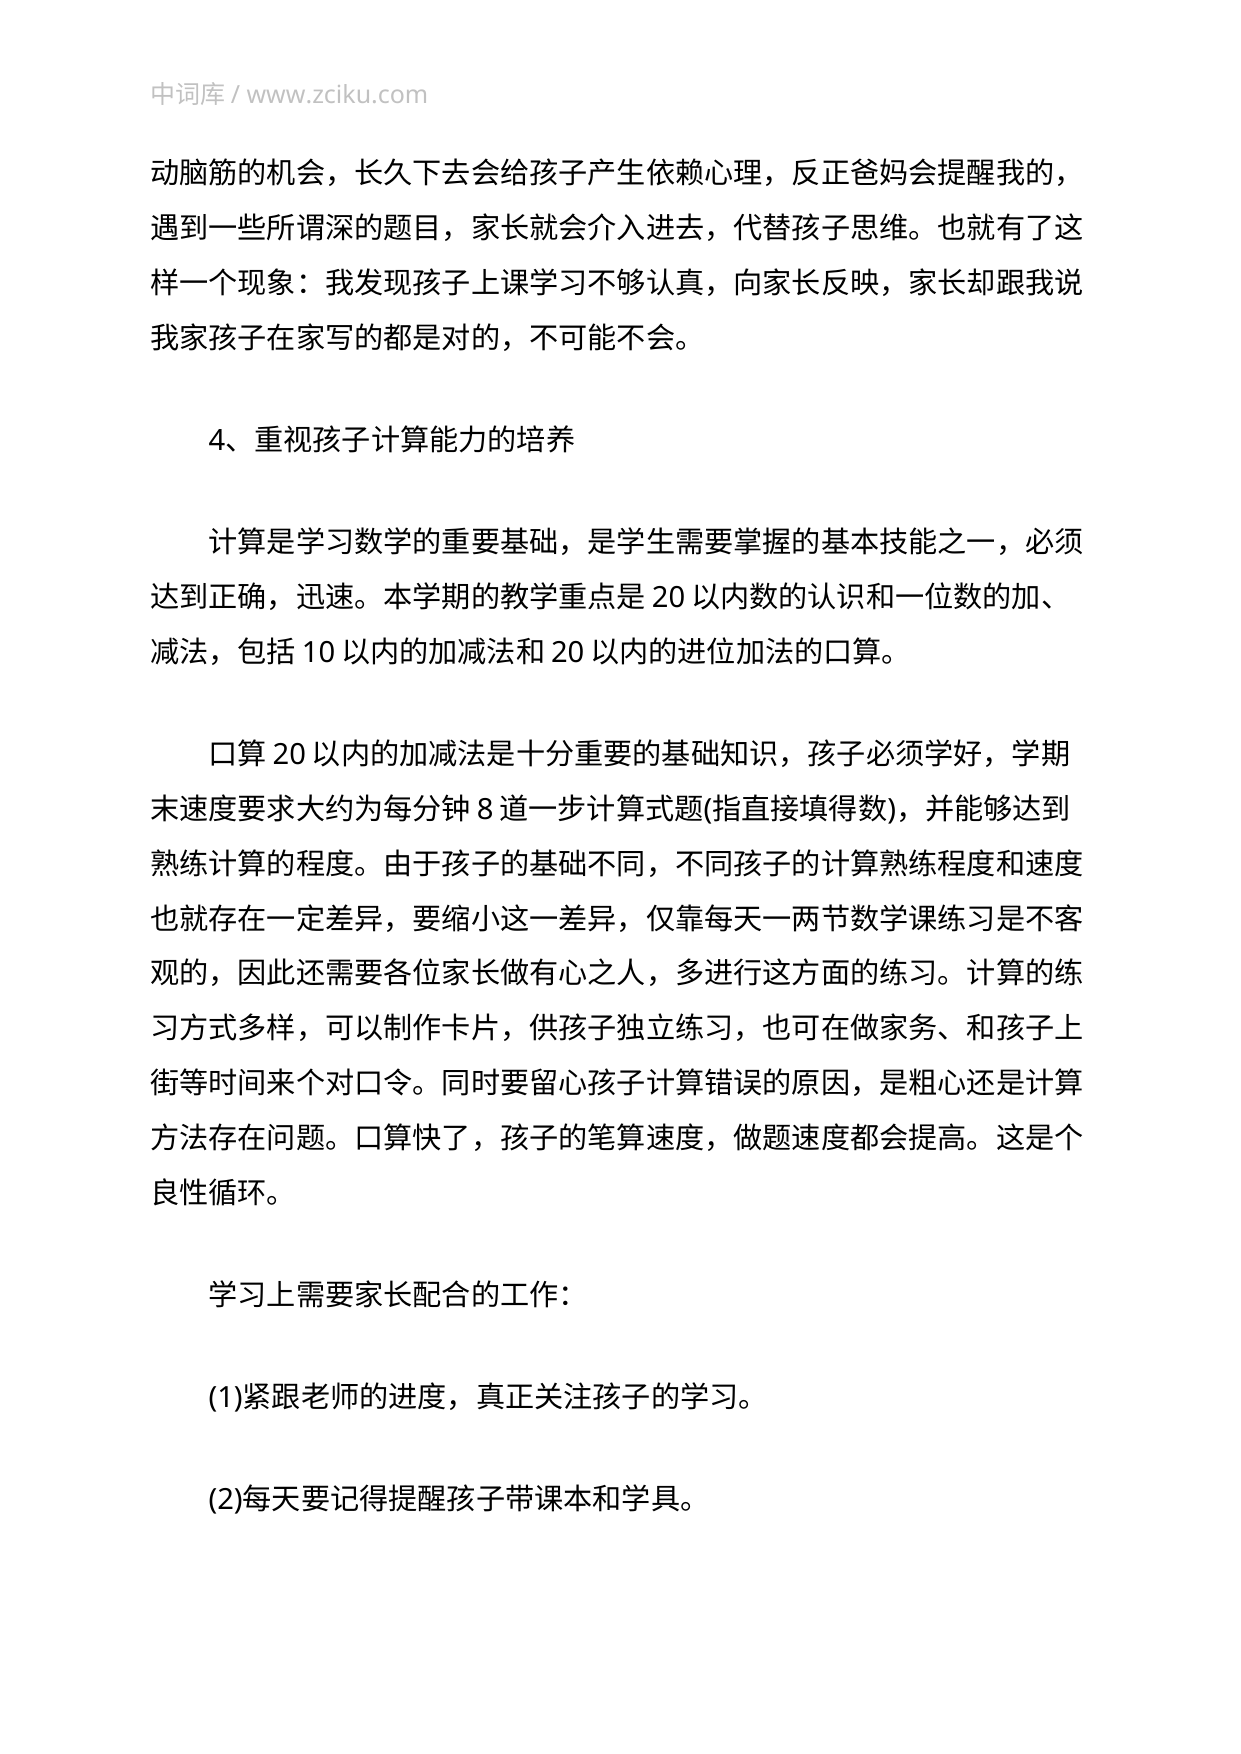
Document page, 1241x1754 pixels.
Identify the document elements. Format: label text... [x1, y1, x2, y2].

text (2)每天要记得提醒孩子带课本和学具。 [150, 1475, 1090, 1518]
text 学习上需要家长配合的工作： [150, 1271, 1090, 1314]
text 口算20以内的加减法是十分重要的基础知识，孩子必须学好，学期末速度要求大约为每分钟8道一步计算式题(指直接填得数)，并能够达到熟练计算的程度。由于孩子的基础不同，不同孩子的计算熟练程度和速度也就存在一定差异，要缩小这一差异，仅靠每天一两节数学课练习是不客观的，因此还需要各位家长做有心之人，多进行这方面的练习。计算的练习方式多样，可以制作卡片，供孩子独立练习，也可在做家务、和孩子上街等时间来个对口令。同时要留心孩子计算错误的原因，是粗心还是计算方法存在问题。口算快了，孩子的笔算速度，做题速度都会提高。这是个良性循环。 [150, 730, 1090, 1212]
text (1)紧跟老师的进度，真正关注孩子的学习。 [150, 1373, 1090, 1416]
text 4、重视孩子计算能力的培养 [150, 416, 1090, 459]
text 计算是学习数学的重要基础，是学生需要掌握的基本技能之一，必须达到正确，迅速。本学期的教学重点是20以内数的认识和一位数的加、减法，包括10以内的加减法和20以内的进位加法的口算。 [150, 518, 1090, 671]
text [150, 150, 1090, 357]
